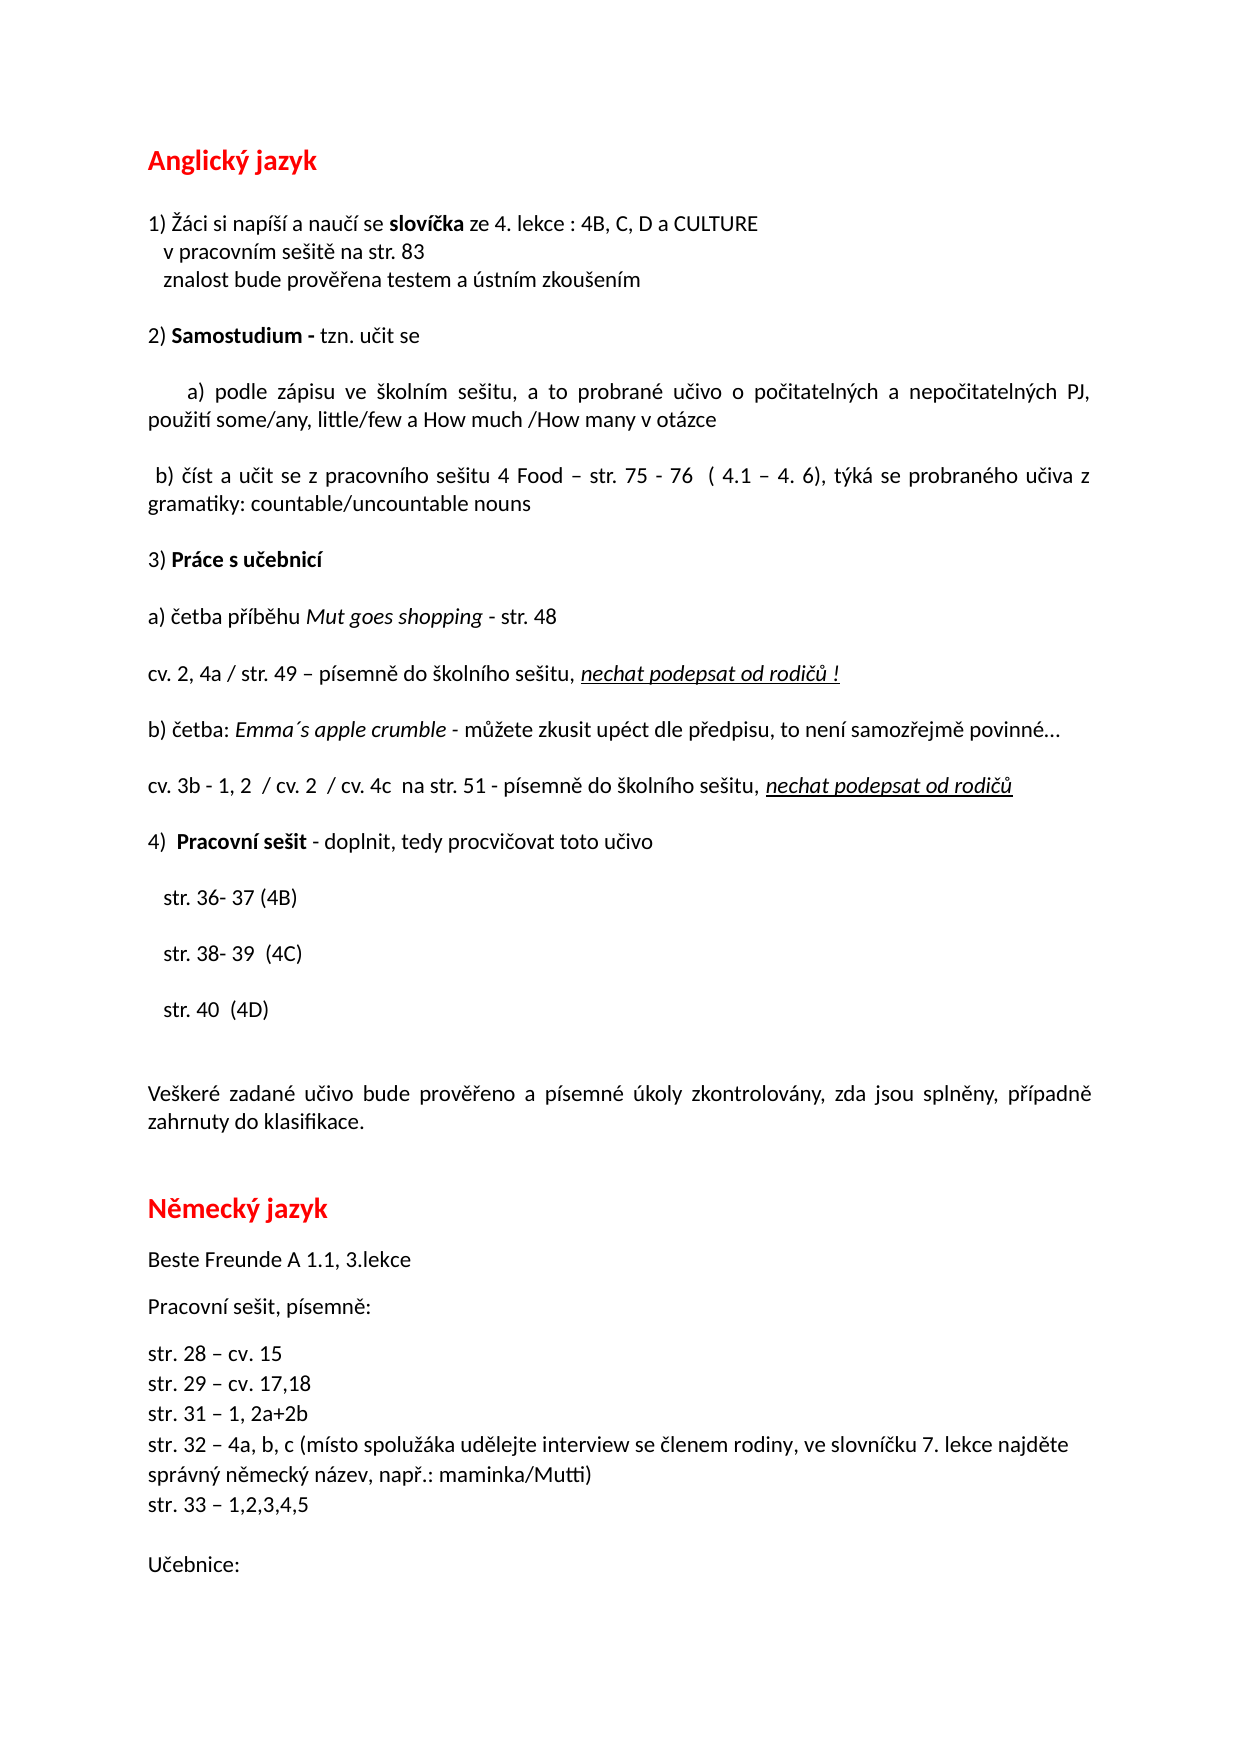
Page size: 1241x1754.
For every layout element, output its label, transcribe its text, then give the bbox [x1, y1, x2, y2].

text b) číst a učit se z pracovního sešitu 4 Food – str. 75 - 76 ( 4.1 – 4. 6), týká se probraného učiva z gramatiky: countable/uncountable nouns [148, 461, 1093, 517]
text str. 28 – cv. 15 [148, 1339, 1093, 1367]
text 3) Práce s učebnicí [148, 545, 1093, 573]
text 2) Samostudium - tzn. učit se [148, 321, 1093, 349]
text str. 36- 37 (4B) [148, 883, 1093, 911]
text Německý jazyk [148, 1190, 1093, 1226]
text Učebnice: [148, 1551, 1093, 1579]
text str. 29 – cv. 17,18 [148, 1369, 1093, 1397]
text cv. 3b - 1, 2 / cv. 2 / cv. 4c na str. 51 - písemně do školního sešitu, nechat podepsat od rodičů [148, 771, 1093, 799]
text str. 31 – 1, 2a+2b [148, 1399, 1093, 1428]
text Anglický jazyk [148, 103, 1093, 177]
text 1) Žáci si napíší a naučí se slovíčka ze 4. lekce : 4B, C, D a CULTURE [148, 180, 1093, 237]
text Pracovní sešit, písemně: [148, 1292, 1093, 1320]
text v pracovním sešitě na str. 83 [148, 237, 1093, 265]
text Beste Freunde A 1.1, 3.lekce [148, 1245, 1093, 1273]
text Veškeré zadané učivo bude prověřeno a písemné úkoly zkontrolovány, zda jsou splněny, případně zahrnuty do klasifikace. [148, 1079, 1093, 1135]
text znalost bude prověřena testem a ústním zkoušením [148, 265, 1093, 293]
text str. 38- 39 (4C) [148, 939, 1093, 967]
text str. 33 – 1,2,3,4,5 [148, 1490, 1093, 1518]
text b) četba: Emma´s apple crumble - můžete zkusit upéct dle předpisu, to není samozřejmě povinné… [148, 715, 1093, 743]
text str. 40 (4D) [148, 995, 1093, 1023]
text a) četba příběhu Mut goes shopping - str. 48 [148, 602, 1093, 630]
text a) podle zápisu ve školním sešitu, a to probrané učivo o počitatelných a nepočitatelných PJ, použití some/any, little/few a How much /How many v otázce [148, 377, 1093, 433]
text cv. 2, 4a / str. 49 – písemně do školního sešitu, nechat podepsat od rodičů ! [148, 659, 1093, 687]
text 4) Pracovní sešit - doplnit, tedy procvičovat toto učivo [148, 827, 1093, 855]
text str. 32 – 4a, b, c (místo spolužáka udělejte interview se členem rodiny, ve slovníčku 7. lekce najděte správný německý název, např.: maminka/Mutti) [148, 1430, 1093, 1488]
